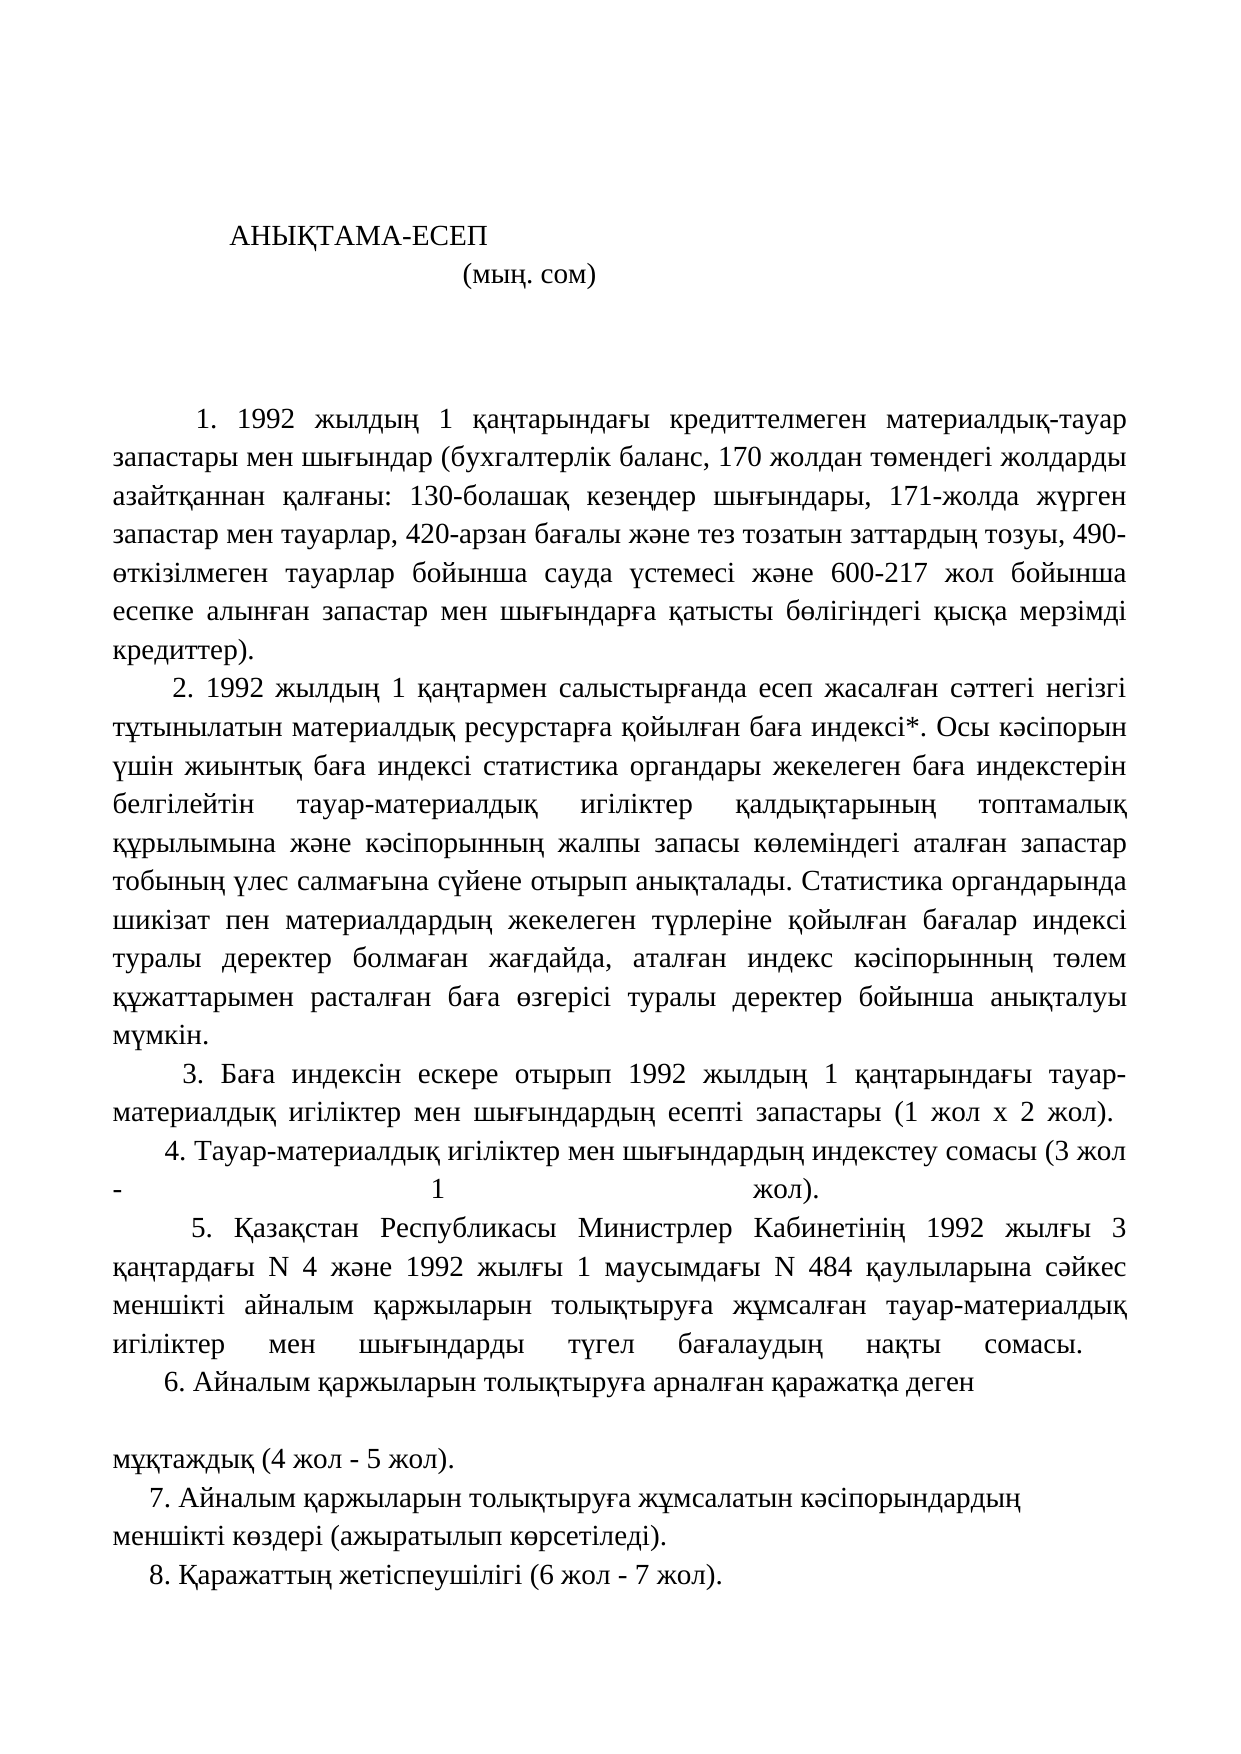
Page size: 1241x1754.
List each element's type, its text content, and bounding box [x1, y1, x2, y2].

text 1. 1992 жылдың 1 қаңтарындағы кредиттелмеген материалдық-тауар запастары мен шығындар (бухгалтерлiк баланс, 170 жолдан төмендегi жолдарды азайтқаннан қалғаны: 130-болашақ кезеңдер шығындары, 171-жолда жүрген запастар мен тауарлар, 420-арзан бағалы және тез тозатын заттардың тозуы, 490-өткiзiлмеген тауарлар бойынша сауда үстемесi және 600-217 жол бойынша есепке алынған запастар мен шығындарға қатысты бөлiгiндегi қысқа мерзiмдi кредиттер). 2. 1992 жылдың 1 қаңтармен салыстырғанда есеп жасалған сәттегi негiзгi тұтынылатын материалдық ресурстарға қойылған баға индексi*. Осы кәсiпорын үшiн жиынтық баға индексi статистика органдары жекелеген баға индекстерiн белгiлейтiн тауар-материалдық игiлiктер қалдықтарының топтамалық құрылымына және кәсiпорынның жалпы запасы көлемiндегi аталған запастар тобының үлес салмағына сүйене отырып анықталады. Статистика органдарында шикiзат пен материалдардың жекелеген түрлерiне қойылған бағалар индексi туралы деректер болмаған жағдайда, аталған индекс кәсiпорынның төлем құжаттарымен расталған баға өзгерiсi туралы деректер бойынша анықталуы мүмкiн. 3. Баға индексiн ескере отырып 1992 жылдың 1 қаңтарындағы тауар-материалдық игiлiктер мен шығындардың есептi запастары (1 жол х 2 жол). 4. Тауар-материалдық игiлiктер мен шығындардың индекстеу сомасы (3 жол - 1 жол). 5. Қазақстан Республикасы Министрлер Кабинетiнiң 1992 жылғы 3 қаңтардағы N 4 және 1992 жылғы 1 маусымдағы N 484 қаулыларына сәйкес меншiктi айналым қаржыларын толықтыруға жұмсалған тауар-материалдық игiлiктер мен шығындарды түгел бағалаудың нақты сомасы. 6. Айналым қаржыларын толықтыруға арналған қаражатқа деген [112, 362, 1128, 1398]
text 7. Айналым қаржыларын толықтыруға жұмсалатын кәсiпорындардың [112, 1480, 1128, 1513]
text меншiктi көздерi (ажыратылып көрсетiледi). [112, 1518, 1128, 1552]
text 8. Қаражаттың жетiспеушiлiгi (6 жол - 7 жол). [112, 1557, 1128, 1591]
text мұқтаждық (4 жол - 5 жол). [112, 1441, 1128, 1475]
text (мың. сом) [112, 256, 1128, 290]
text АНЫҚТАМА-ЕСЕП [112, 218, 1128, 251]
